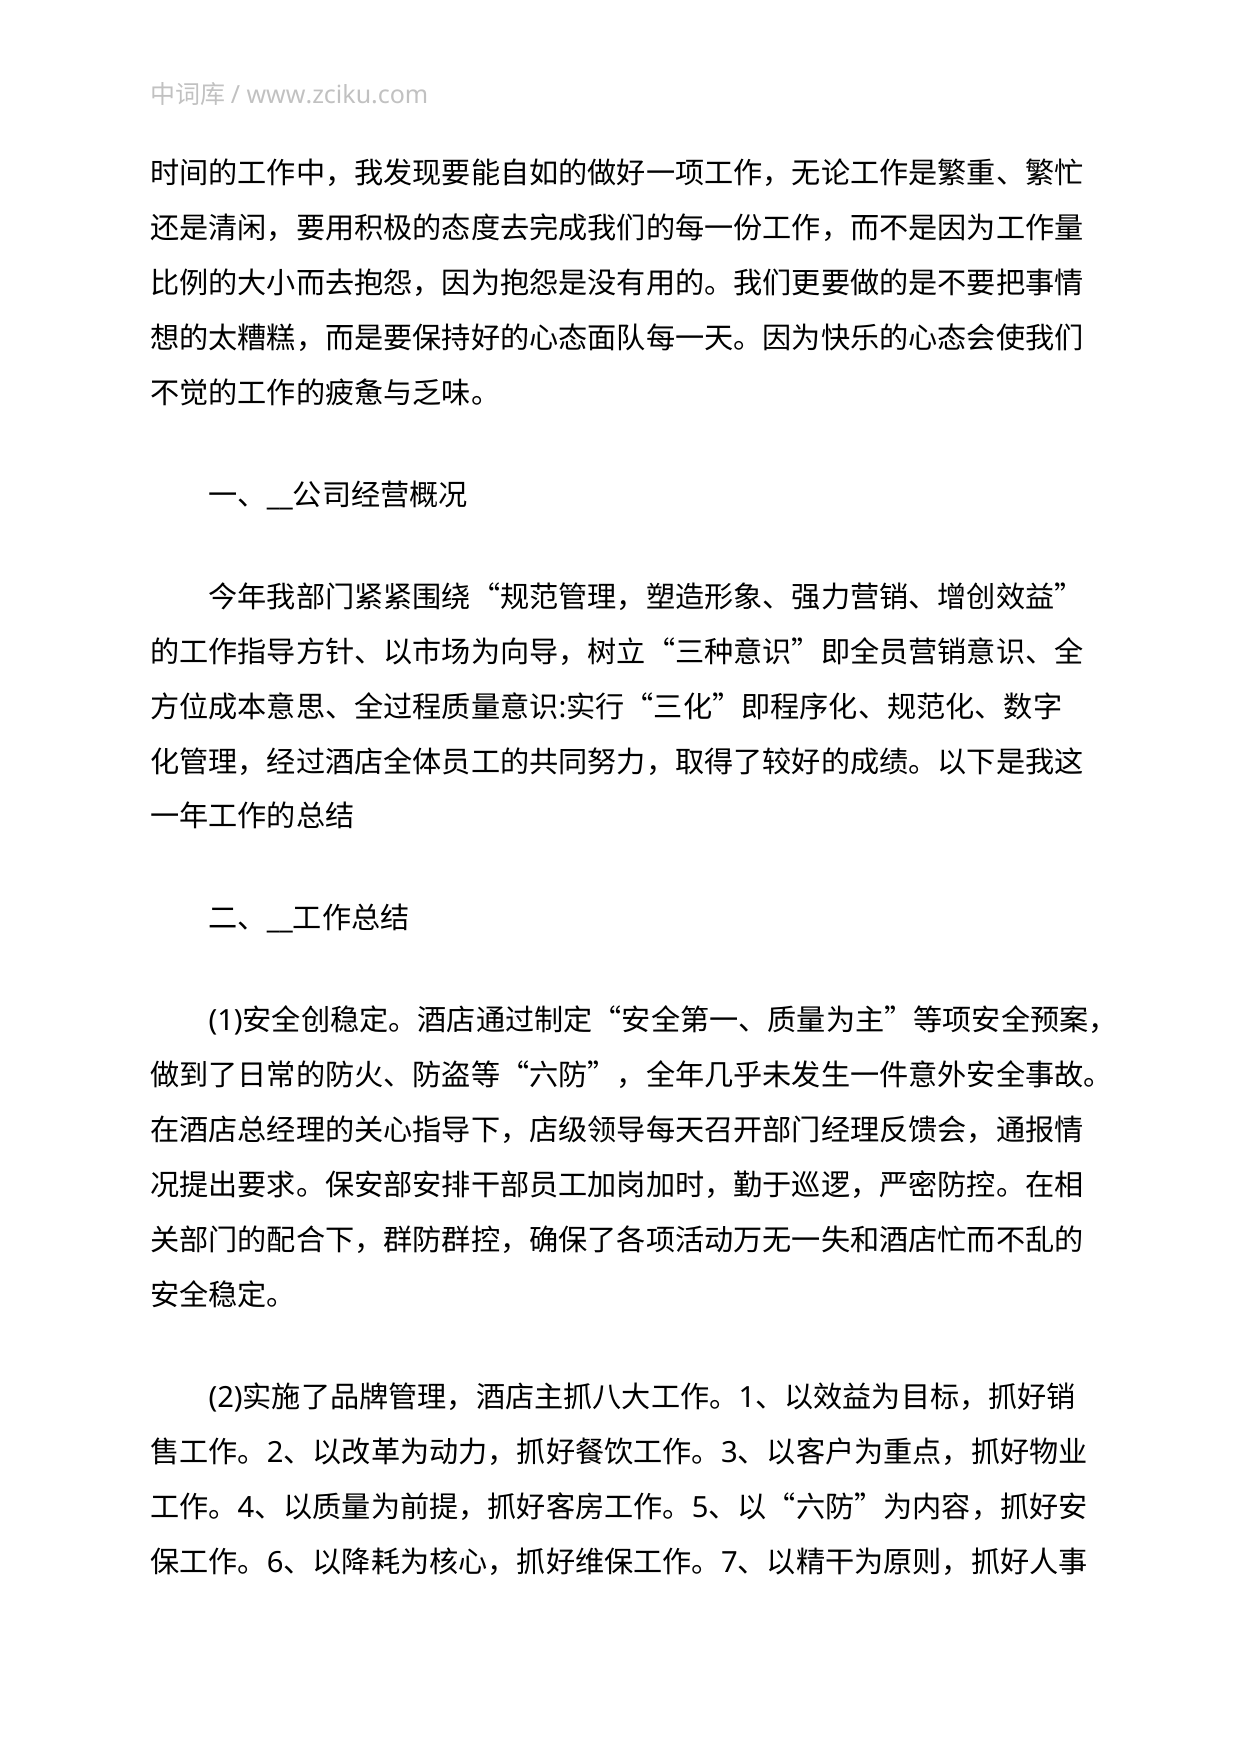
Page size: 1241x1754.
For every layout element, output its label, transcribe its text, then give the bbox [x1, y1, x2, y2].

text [150, 1373, 1090, 1581]
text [150, 150, 1090, 412]
text (1)安全创稳定。酒店通过制定“安全第一、质量为主”等项安全预案，做到了日常的防火、防盗等“六防”，全年几乎未发生一件意外安全事故。在酒店总经理的关心指导下，店级领导每天召开部门经理反馈会，通报情况提出要求。保安部安排干部员工加岗加时，勤于巡逻，严密防控。在相关部门的配合下，群防群控，确保了各项活动万无一失和酒店忙而不乱的安全稳定。 [150, 997, 1090, 1314]
text 二、__工作总结 [150, 895, 1090, 937]
text 一、__公司经营概况 [150, 471, 1090, 514]
text 今年我部门紧紧围绕“规范管理，塑造形象、强力营销、增创效益”的工作指导方针、以市场为向导，树立“三种意识”即全员营销意识、全方位成本意思、全过程质量意识:实行“三化”即程序化、规范化、数字化管理，经过酒店全体员工的共同努力，取得了较好的成绩。以下是我这一年工作的总结 [150, 573, 1090, 835]
